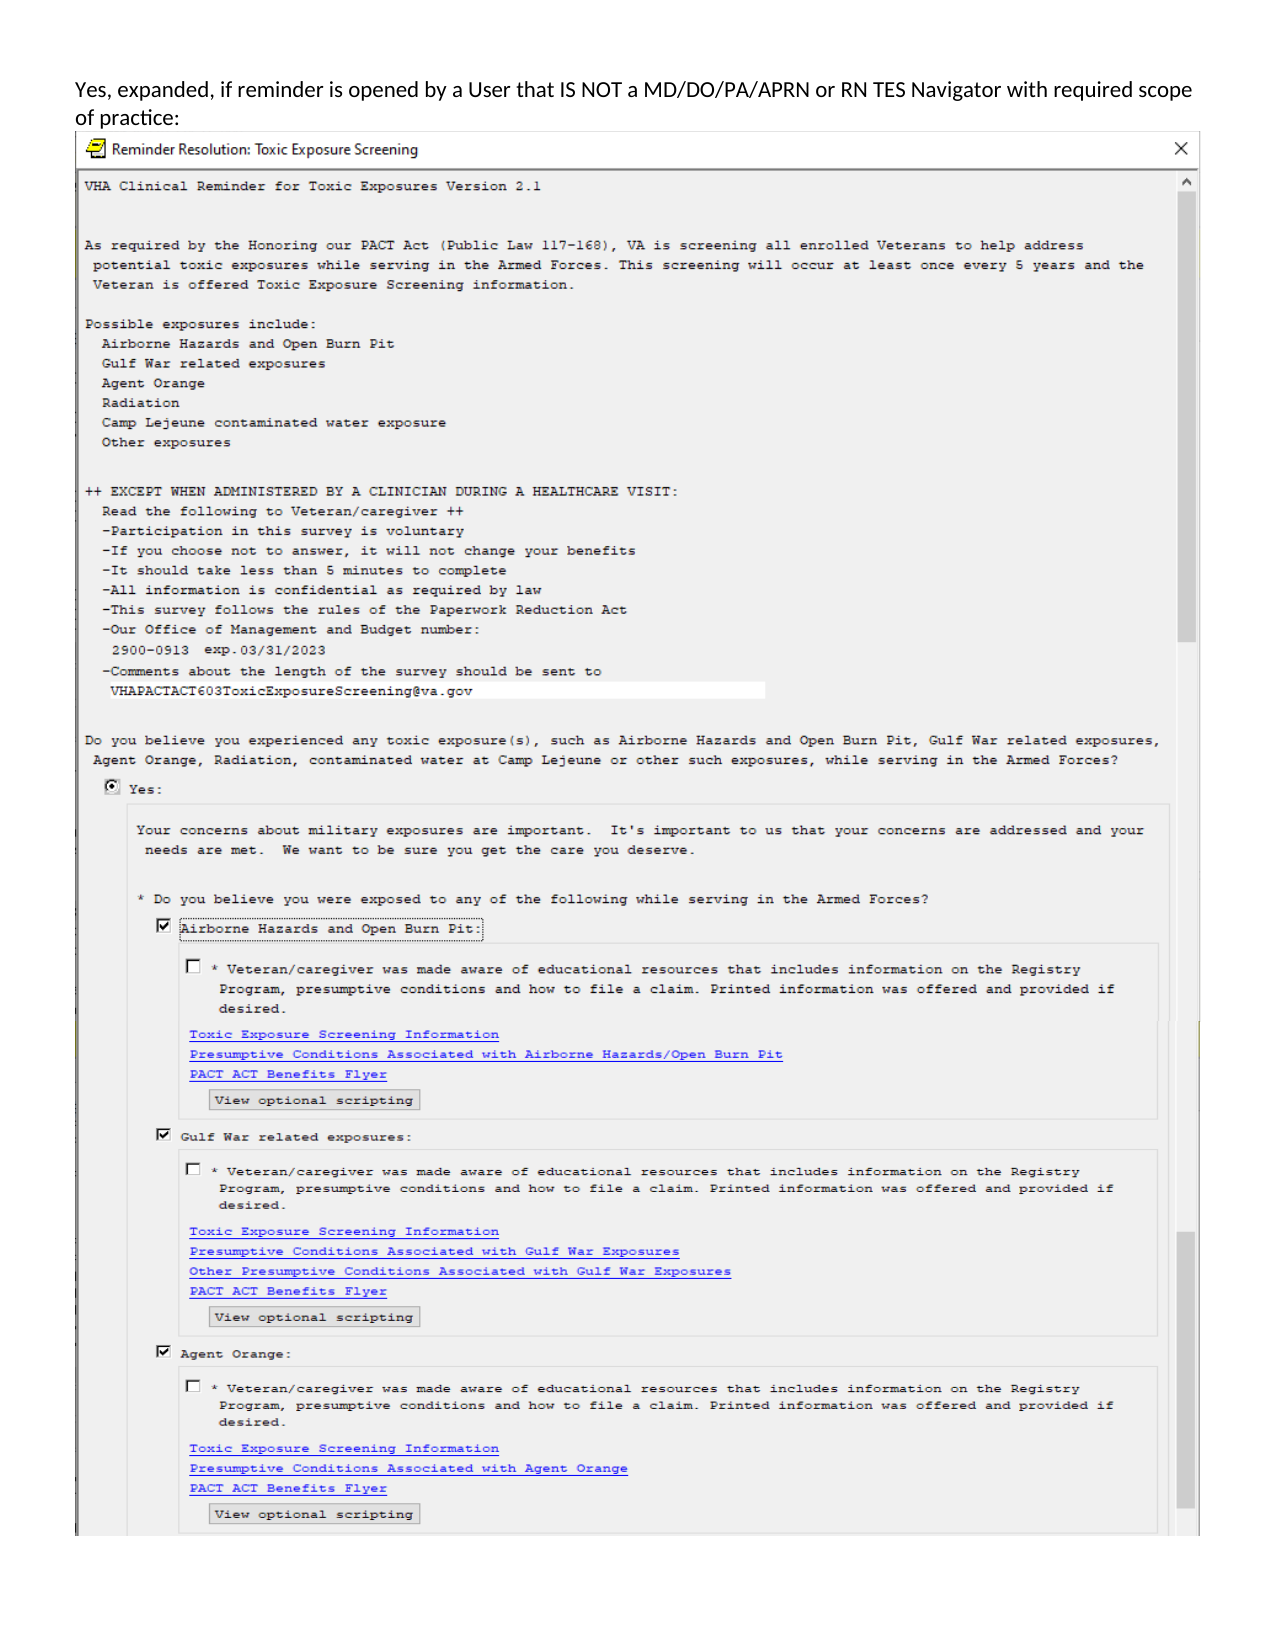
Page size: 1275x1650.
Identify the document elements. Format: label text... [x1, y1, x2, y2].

text Yes, expanded, if reminder is opened by a User that IS NOT a MD/DO/PA/APRN or RN TES Navigator with required scope of practice: [75, 75, 1200, 131]
picture [75, 131, 1200, 1536]
